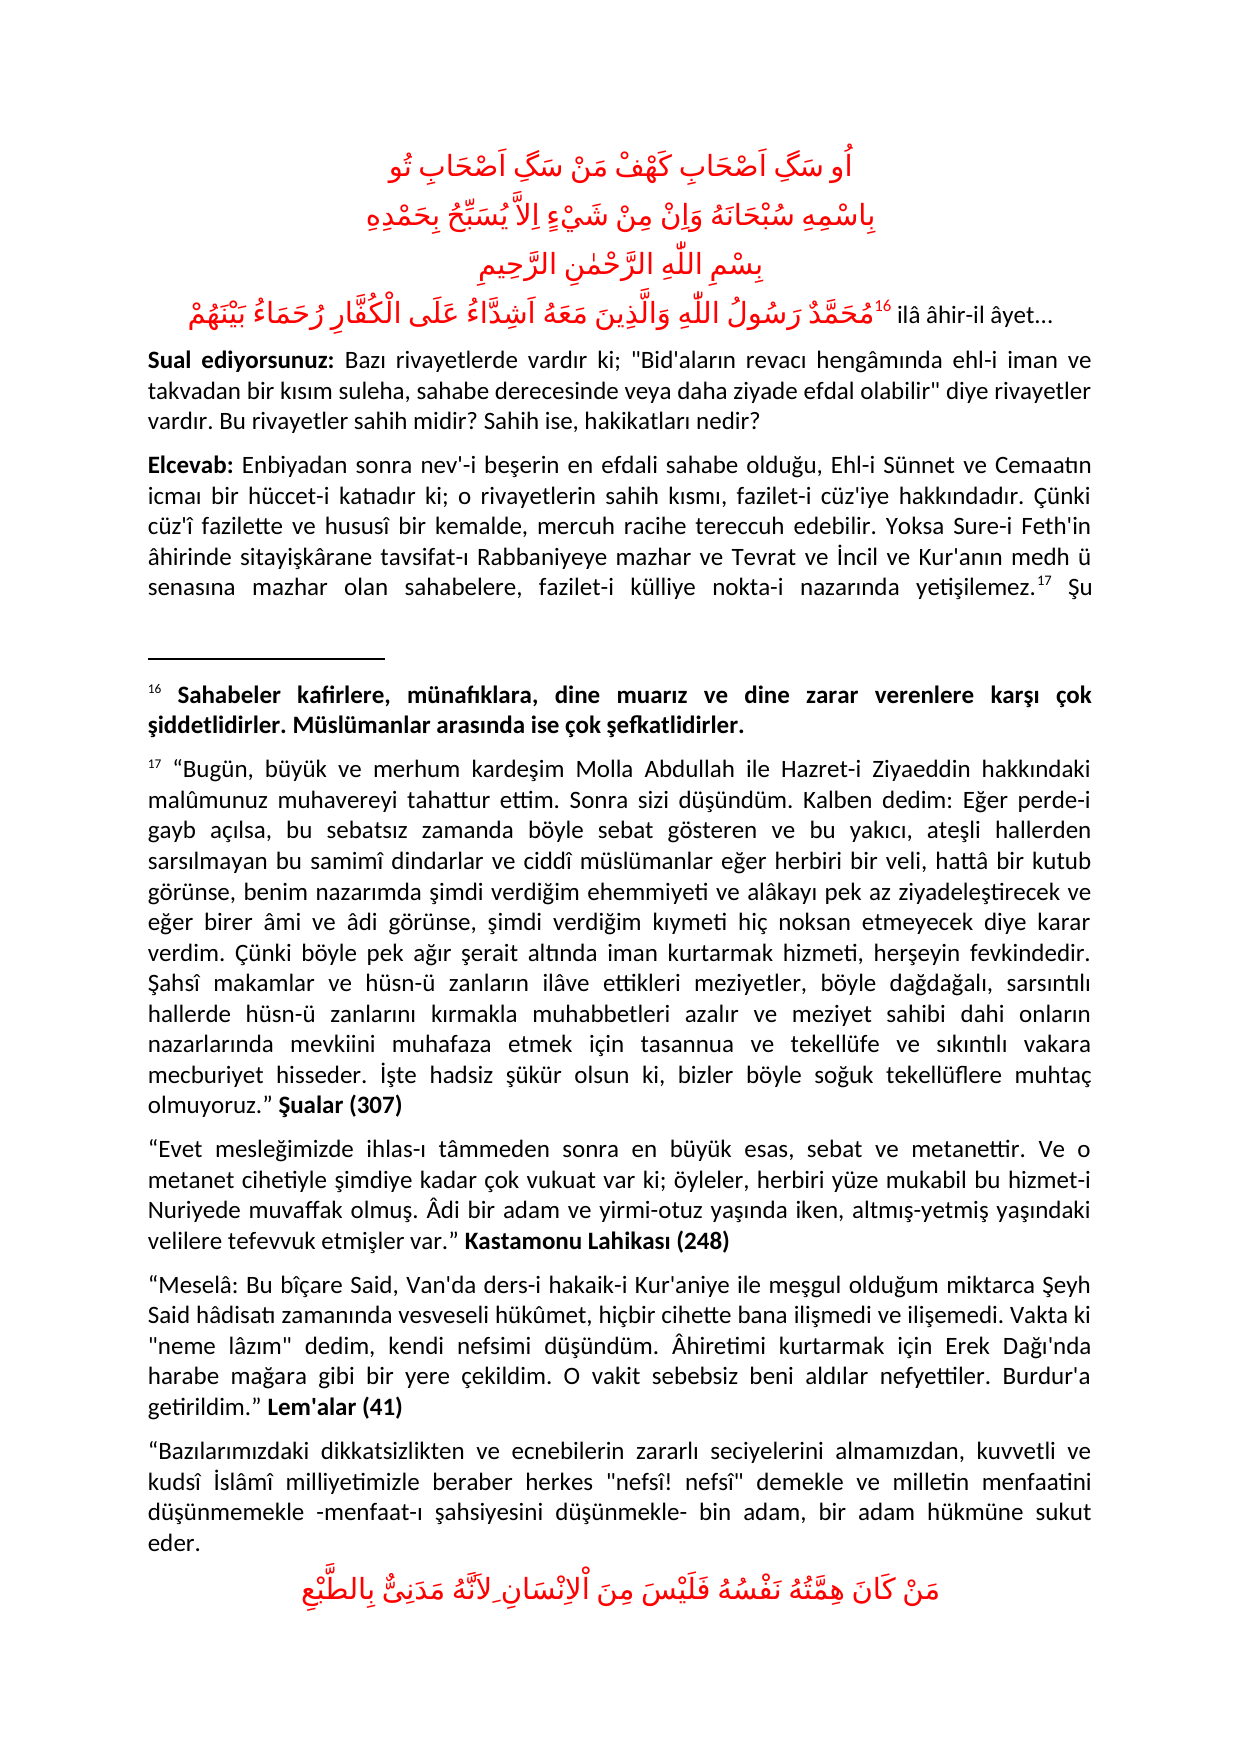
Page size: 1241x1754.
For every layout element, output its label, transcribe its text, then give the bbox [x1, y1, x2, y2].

text Sual ediyorsunuz: Bazı rivayetlerde vardır ki; "Bid'aların revacı hengâmında ehl-i iman ve takvadan bir kısım suleha, sahabe derecesinde veya daha ziyade efdal olabilir" diye rivayetler vardır. Bu rivayetler sahih midir? Sahih ise, hakikatları nedir? [148, 344, 1093, 436]
text اُو سَگِ اَصْحَابِ كَهْفْ مَنْ سَگِ اَصْحَابِ تُو [148, 148, 1093, 183]
text Elcevab: Enbiyadan sonra nev'-i beşerin en efdali sahabe olduğu, Ehl-i Sünnet ve Cemaatın icmaı bir hüccet-i katıadır ki; o rivayetlerin sahih kısmı, fazilet-i cüz'iye hakkındadır. Çünki cüz'î fazilette ve hususî bir kemalde, mercuh racihe tereccuh edebilir. Yoksa Sure-i Feth'in âhirinde sitayişkârane tavsifat-ı Rabbaniyeye mazhar ve Tevrat ve İncil ve Kur'anın medh ü senasına mazhar olan sahabelere, fazilet-i külliye nokta-i nazarında yetişilemez. Şu hakikatın pekçok esbab ve hikmetlerinden, şimdilik üç sebebi tazammun eden üç hikmeti beyan edeceğiz: [148, 449, 1093, 602]
text بِاسْمِهِ سُبْحَانَهُ وَاِنْ مِنْ شَيْءٍ اِلاَّ يُسَبِّحُ بِحَمْدِهِ [148, 197, 1093, 232]
text مُحَمَّدٌ رَسُولُ اللّٰهِ وَالَّذِينَ مَعَهُ اَشِدَّاءُ عَلَى الْكُفَّارِ رُحَمَاءُ بَيْنَهُمْ ilâ âhir-il âyet... [148, 295, 1093, 331]
text بِسْمِ اللّٰهِ الرَّحْمٰنِ الرَّحِيمِ [148, 246, 1093, 282]
